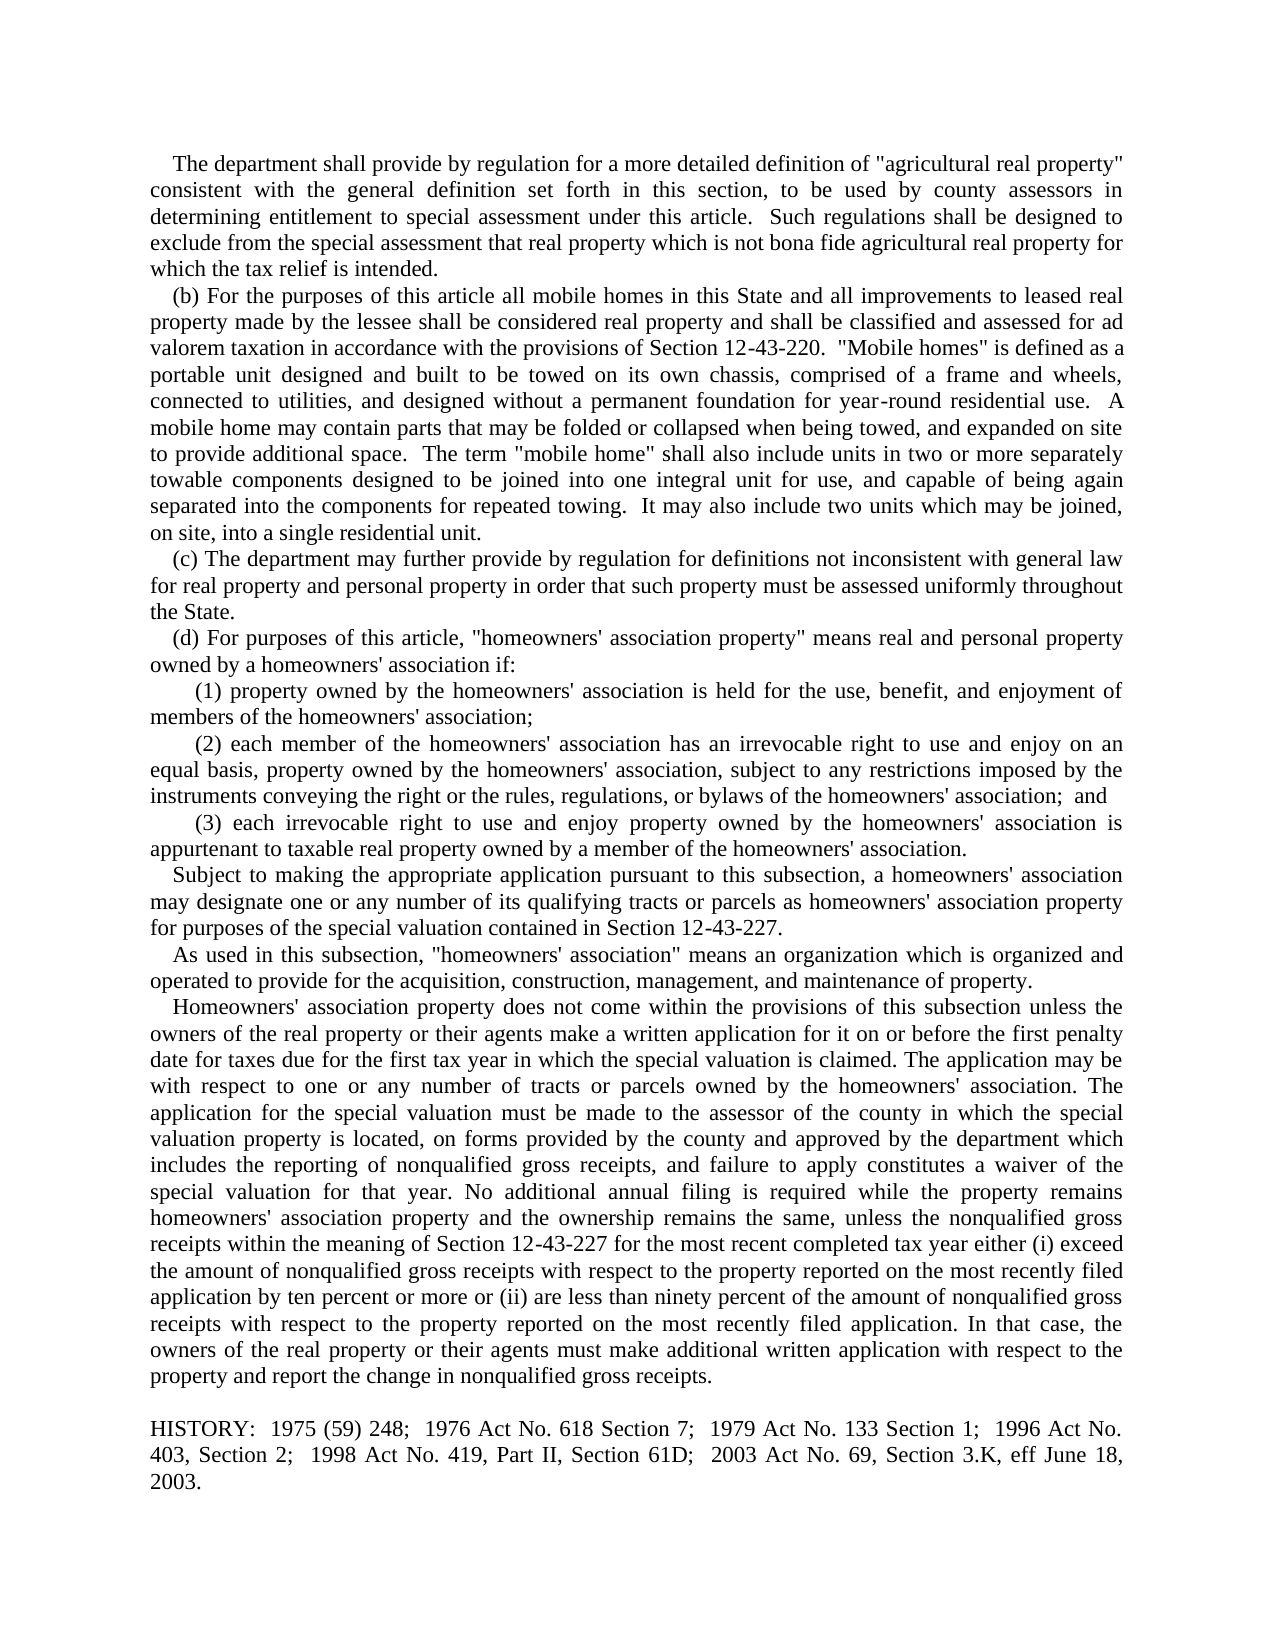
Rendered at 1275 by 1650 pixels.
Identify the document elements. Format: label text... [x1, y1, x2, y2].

text (b) For the purposes of this article all mobile homes in this State and all improvements to leased real property made by the lessee shall be considered real property and shall be classified and assessed for ad valorem taxation in accordance with the provisions of Section 12-43-220. "Mobile homes" is defined as a portable unit designed and built to be towed on its own chassis, comprised of a frame and wheels, connected to utilities, and designed without a permanent foundation for year-round residential use. A mobile home may contain parts that may be folded or collapsed when being towed, and expanded on site to provide additional space. The term "mobile home" shall also include units in two or more separately towable components designed to be joined into one integral unit for use, and capable of being again separated into the components for repeated towing. It may also include two units which may be joined, on site, into a single residential unit. [150, 282, 1125, 545]
text (d) For purposes of this article, "homeowners' association property" means real and personal property owned by a homeowners' association if: [150, 624, 1125, 677]
text (c) The department may further provide by regulation for definitions not inconsistent with general law for real property and personal property in order that such property must be assessed uniformly throughout the State. [150, 545, 1125, 624]
text (1) property owned by the homeowners' association is held for the use, benefit, and enjoyment of members of the homeowners' association; [150, 677, 1125, 730]
text (2) each member of the homeowners' association has an irrevocable right to use and enjoy on an equal basis, property owned by the homeowners' association, subject to any restrictions imposed by the instruments conveying the right or the rules, regulations, or bylaws of the homeowners' association; and [150, 730, 1125, 809]
text The department shall provide by regulation for a more detailed definition of "agricultural real property" consistent with the general definition set forth in this section, to be used by county assessors in determining entitlement to special assessment under this article. Such regulations shall be designed to exclude from the special assessment that real property which is not bona fide agricultural real property for which the tax relief is intended. [150, 150, 1125, 282]
text As used in this subsection, "homeowners' association" means an organization which is organized and operated to provide for the acquisition, construction, management, and maintenance of property. [150, 941, 1125, 993]
text Homeowners' association property does not come within the provisions of this subsection unless the owners of the real property or their agents make a written application for it on or before the first penalty date for taxes due for the first tax year in which the special valuation is claimed. The application may be with respect to one or any number of tracts or parcels owned by the homeowners' association. The application for the special valuation must be made to the assessor of the county in which the special valuation property is located, on forms provided by the county and approved by the department which includes the reporting of nonqualified gross receipts, and failure to apply constitutes a waiver of the special valuation for that year. No additional annual filing is required while the property remains homeowners' association property and the ownership remains the same, unless the nonqualified gross receipts within the meaning of Section 12-43-227 for the most recent completed tax year either (i) exceed the amount of nonqualified gross receipts with respect to the property reported on the most recently filed application by ten percent or more or (ii) are less than ninety percent of the amount of nonqualified gross receipts with respect to the property reported on the most recently filed application. In that case, the owners of the real property or their agents must make additional written application with respect to the property and report the change in nonqualified gross receipts. [150, 993, 1125, 1389]
text Subject to making the appropriate application pursuant to this subsection, a homeowners' association may designate one or any number of its qualifying tracts or parcels as homeowners' association property for purposes of the special valuation contained in Section 12-43-227. [150, 862, 1125, 941]
text HISTORY: 1975 (59) 248; 1976 Act No. 618 Section 7; 1979 Act No. 133 Section 1; 1996 Act No. 403, Section 2; 1998 Act No. 419, Part II, Section 61D; 2003 Act No. 69, Section 3.K, eff June 18, 2003. [150, 1415, 1125, 1494]
text (3) each irrevocable right to use and enjoy property owned by the homeowners' association is appurtenant to taxable real property owned by a member of the homeowners' association. [150, 809, 1125, 862]
